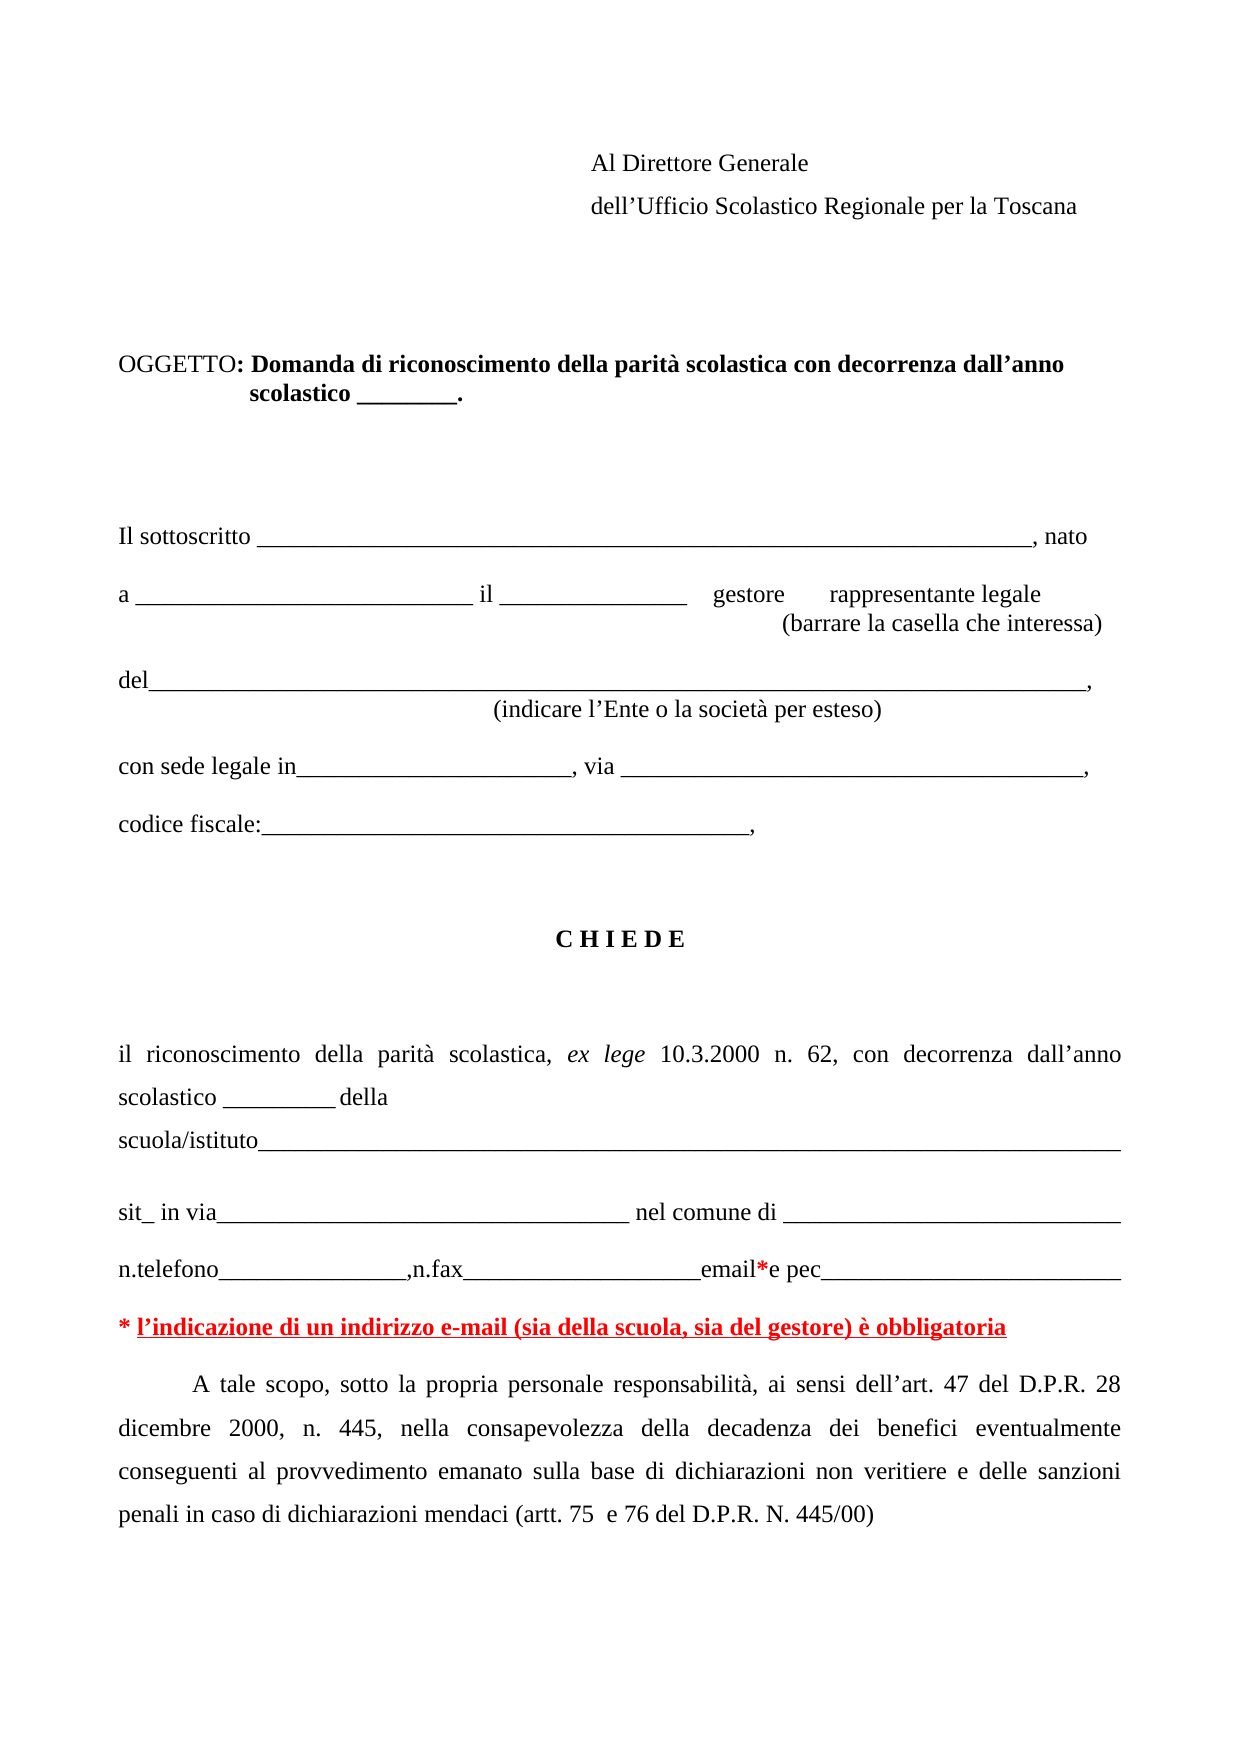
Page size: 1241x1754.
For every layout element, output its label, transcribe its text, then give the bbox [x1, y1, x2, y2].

text A tale scopo, sotto la propria personale responsabilità, ai sensi dell’art. 47 del D.P.R. 28 dicembre 2000, n. 445, nella consapevolezza della decadenza dei benefici eventualmente conseguenti al provvedimento emanato sulla base di dichiarazioni non veritiere e delle sanzioni penali in caso di dichiarazioni mendaci (artt. 75 e 76 del D.P.R. N. 445/00) [118, 1369, 1122, 1528]
text a ___________________________ il _______________ gestore rappresentante legale [118, 579, 1122, 608]
text il riconoscimento della parità scolastica, ex lege 10.3.2000 n. 62, con decorrenza dall’anno scolastico _________ della scuola/istituto_____________________________________________________________________ [118, 1039, 1122, 1154]
text OGGETTO: Domanda di riconoscimento della parità scolastica con decorrenza dall’anno [118, 349, 1122, 378]
text scolastico ________. [249, 378, 1122, 406]
text del___________________________________________________________________________, (indicare l’Ente o la società per esteso) [118, 665, 1122, 723]
text (barrare la casella che interessa) [708, 608, 1122, 636]
text n.telefono_______________,n.fax___________________email*e pec________________________ [118, 1254, 1122, 1283]
text Il sottoscritto ______________________________________________________________, nato [118, 521, 1122, 550]
text sit_ in via_________________________________ nel comune di ___________________________ [118, 1197, 1122, 1226]
text * l’indicazione di un indirizzo e-mail (sia della scuola, sia del gestore) è obbligatoria [118, 1312, 1122, 1341]
text codice fiscale:_______________________________________, [118, 809, 1122, 838]
text dell’Ufficio Scolastico Regionale per la Toscana [591, 191, 1122, 219]
text con sede legale in______________________, via _____________________________________, [118, 751, 1122, 780]
text Al Direttore Generale [591, 148, 1122, 176]
text C H I E D E [118, 924, 1122, 953]
